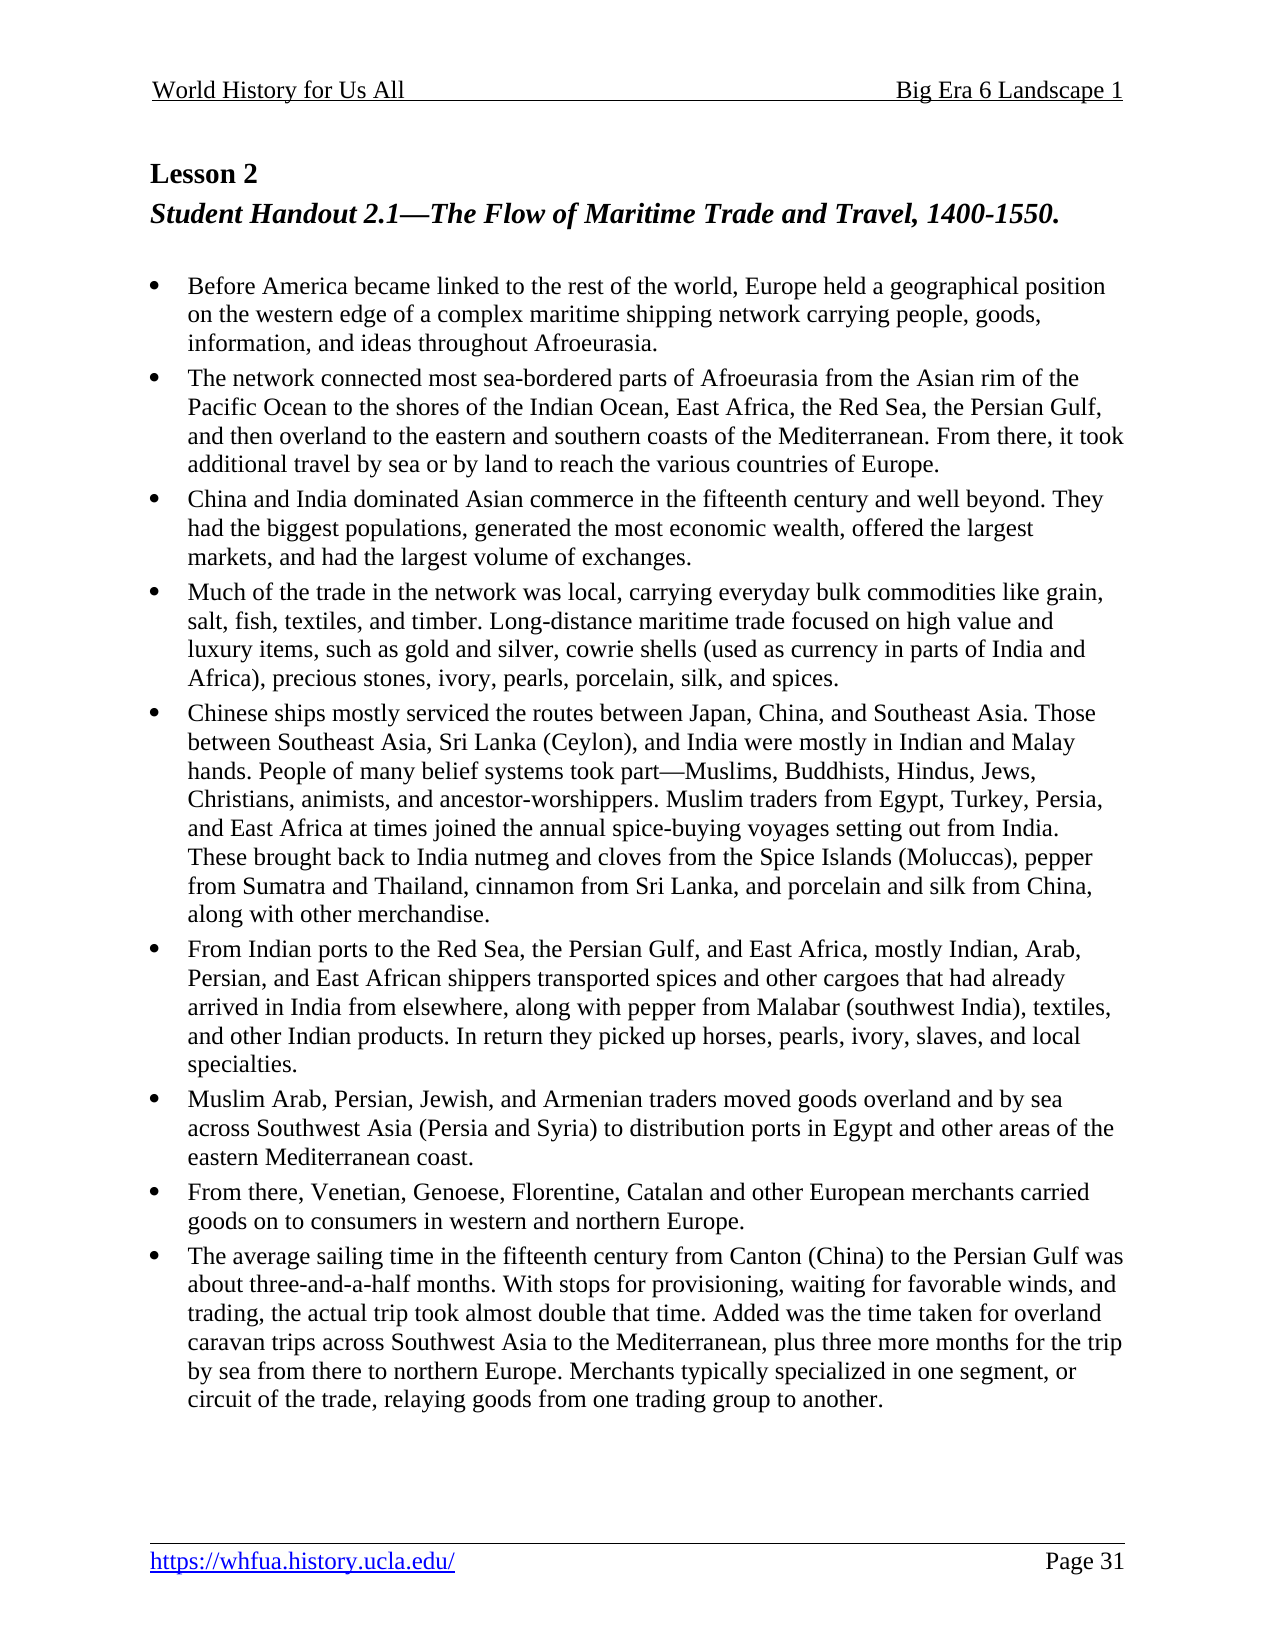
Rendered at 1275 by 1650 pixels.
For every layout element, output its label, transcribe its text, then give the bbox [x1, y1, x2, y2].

list From Indian ports to the Red Sea, the Persian Gulf, and East Africa, mostly Indian, Arab, Persian, and East African shippers transported spices and other cargoes that had already arrived in India from elsewhere, along with pepper from Malabar (southwest India), textiles, and other Indian products. In return they picked up horses, pearls, ivory, slaves, and local specialties. [150, 934, 1125, 1078]
list China and India dominated Asian commerce in the fifteenth century and well beyond. They had the biggest populations, generated the most economic wealth, offered the largest markets, and had the largest volume of exchanges. [150, 484, 1125, 571]
list From there, Venetian, Genoese, Florentine, Catalan and other European merchants carried goods on to consumers in western and northern Europe. [150, 1177, 1125, 1234]
text Student Handout 2.1—The Flow of Maritime Trade and Travel, 1400-1550. [150, 196, 1125, 229]
list Before America became linked to the rest of the world, Europe held a geographical position on the western edge of a complex maritime shipping network carrying people, goods, information, and ideas throughout Afroeurasia. [150, 271, 1125, 357]
text Lesson 2 [150, 156, 1125, 190]
list The network connected most sea-bordered parts of Afroeurasia from the Asian rim of the Pacific Ocean to the shores of the Indian Ocean, East Africa, the Red Sea, the Persian Gulf, and then overland to the eastern and southern coasts of the Mediterranean. From there, it took additional travel by sea or by land to reach the various countries of Europe. [150, 363, 1125, 478]
list Chinese ships mostly serviced the routes between Japan, China, and Southeast Asia. Those between Southeast Asia, Sri Lanka (Ceylon), and India were mostly in Indian and Malay hands. People of many belief systems took part—Muslims, Buddhists, Hindus, Jews, Christians, animists, and ancestor-worshippers. Muslim traders from Egypt, Turkey, Persia, and East Africa at times joined the annual spice-buying voyages setting out from India. These brought back to India nutmeg and cloves from the Spice Islands (Moluccas), pepper from Sumatra and Thailand, cinnamon from Sri Lanka, and porcelain and silk from China, along with other merchandise. [150, 698, 1125, 928]
list Muslim Arab, Persian, Jewish, and Armenian traders moved goods overland and by sea across Southwest Asia (Persia and Syria) to distribution ports in Egypt and other areas of the eastern Mediterranean coast. [150, 1084, 1125, 1171]
list The average sailing time in the fifteenth century from Canton (China) to the Persian Gulf was about three-and-a-half months. With stops for provisioning, waiting for favorable winds, and trading, the actual trip took almost double that time. Added was the time taken for overland caravan trips across Southwest Asia to the Mediterranean, plus three more months for the trip by sea from there to northern Europe. Merchants typically specialized in one segment, or circuit of the trade, relaying goods from one trading group to another. [150, 1241, 1125, 1413]
list Much of the trade in the network was local, carrying everyday bulk commodities like grain, salt, fish, textiles, and timber. Long-distance maritime trade focused on high value and luxury items, such as gold and silver, cowrie shells (used as currency in parts of India and Africa), precious stones, ivory, pearls, porcelain, silk, and spices. [150, 577, 1125, 692]
